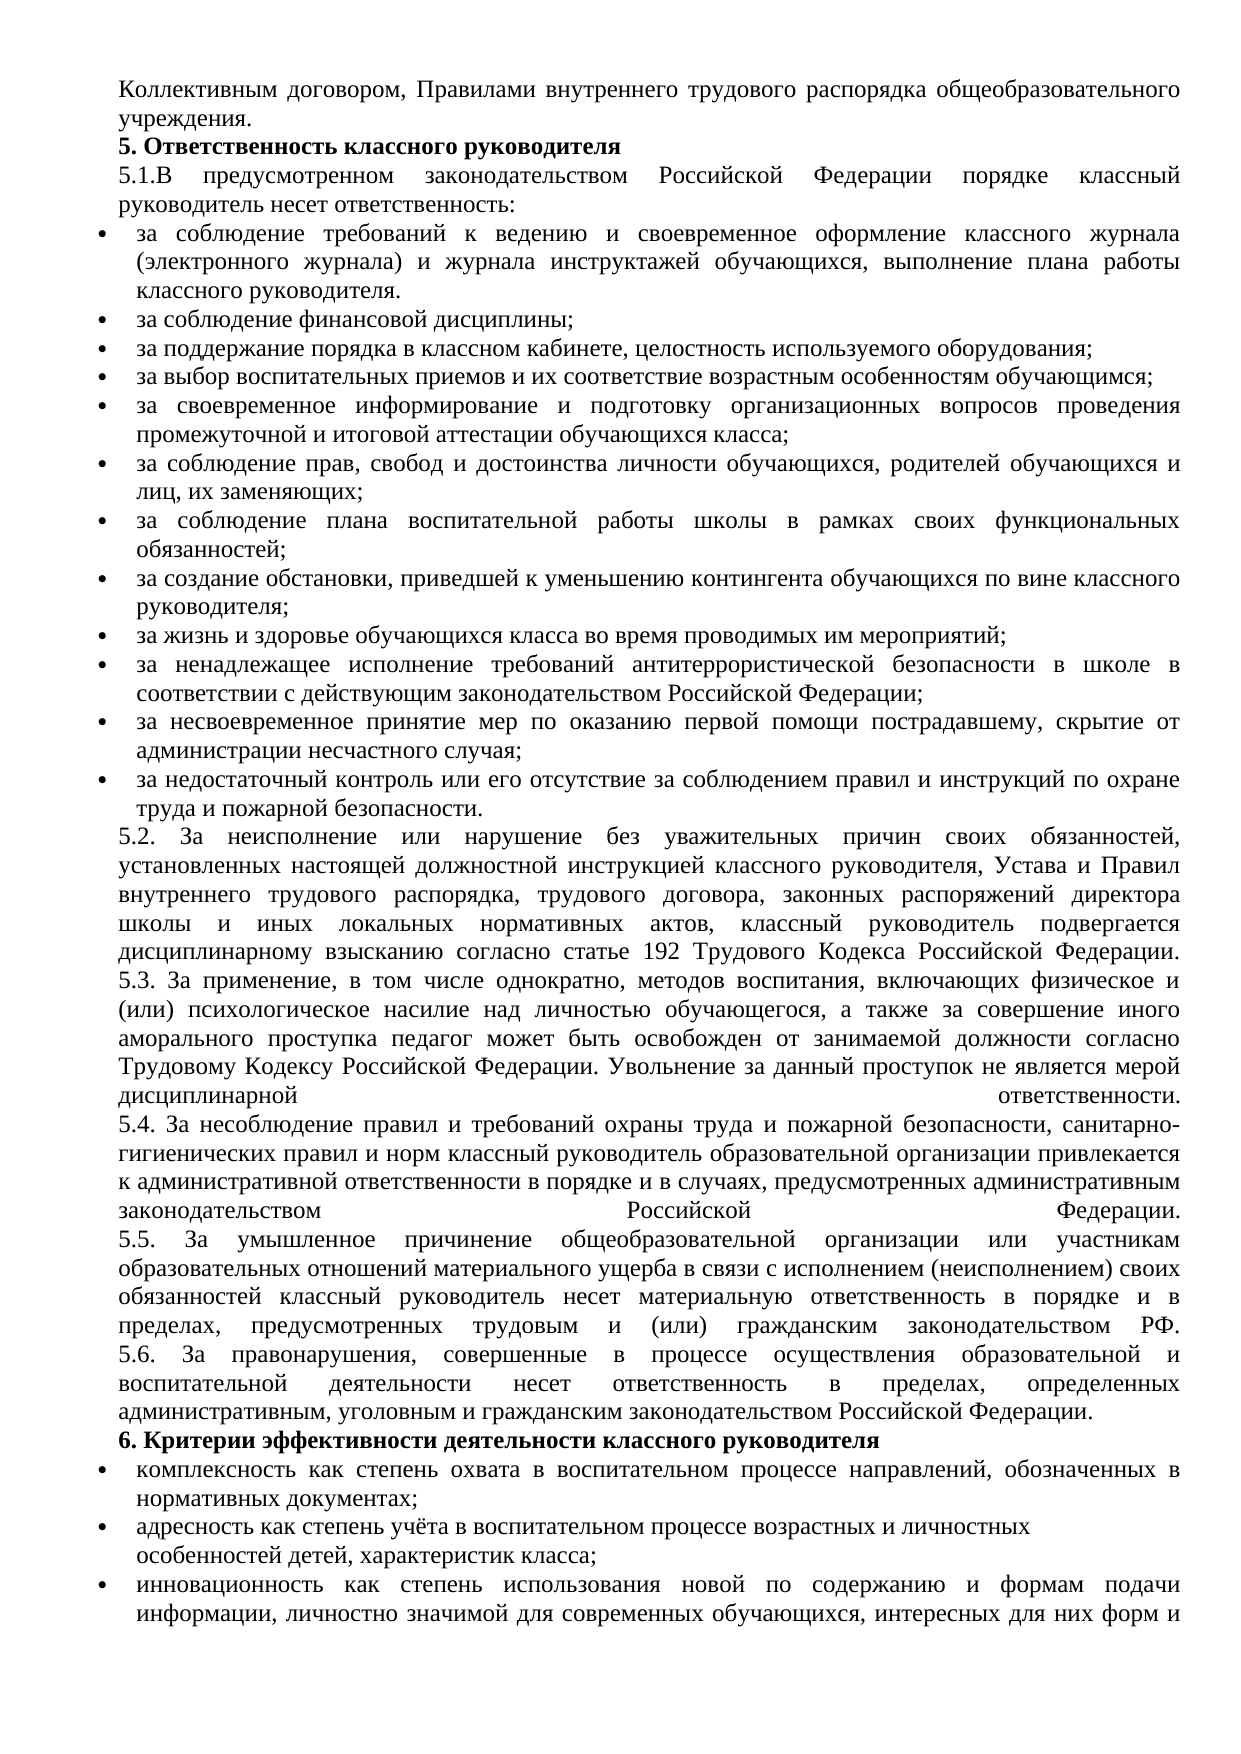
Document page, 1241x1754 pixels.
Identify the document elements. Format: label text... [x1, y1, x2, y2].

list за несвоевременное принятие мер по оказанию первой помощи пострадавшему, скрытие от администрации несчастного случая; [99, 706, 1181, 764]
list за недостаточный контроль или его отсутствие за соблюдением правил и инструкций по охране труда и пожарной безопасности. [99, 764, 1181, 821]
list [99, 1569, 1181, 1626]
list за соблюдение требований к ведению и своевременное оформление классного журнала (электронного журнала) и журнала инструктажей обучающихся, выполнение плана работы классного руководителя. [99, 218, 1181, 304]
text 5. Ответственность классного руководителя [118, 131, 1181, 160]
list за поддержание порядка в классном кабинете, целостность используемого оборудования; [99, 333, 1181, 361]
list за ненадлежащее исполнение требований антитеррористической безопасности в школе в соответствии с действующим законодательством Российской Федерации; [99, 649, 1181, 706]
text 6. Критерии эффективности деятельности классного руководителя [118, 1425, 1181, 1454]
list за соблюдение прав, свобод и достоинства личности обучающихся, родителей обучающихся и лиц, их заменяющих; [99, 448, 1181, 505]
list адресность как степень учёта в воспитательном процессе возрастных и личностных особенностей детей, характеристик класса; [99, 1511, 1181, 1569]
list комплексность как степень охвата в воспитательном процессе направлений, обозначенных в нормативных документах; [99, 1454, 1181, 1511]
list за создание обстановки, приведшей к уменьшению контингента обучающихся по вине классного руководителя; [99, 563, 1181, 620]
list за жизнь и здоровье обучающихся класса во время проводимых им мероприятий; [99, 620, 1181, 649]
list за своевременное информирование и подготовку организационных вопросов проведения промежуточной и итоговой аттестации обучающихся класса; [99, 390, 1181, 448]
list за соблюдение плана воспитательной работы школы в рамках своих функциональных обязанностей; [99, 505, 1181, 563]
list за выбор воспитательных приемов и их соответствие возрастным особенностям обучающимся; [99, 361, 1181, 390]
text 5.2. За неисполнение или нарушение без уважительных причин своих обязанностей, установленных настоящей должностной инструкцией классного руководителя, Устава и Правил внутреннего трудового распорядка, трудового договора, законных распоряжений директора школы и иных локальных нормативных актов, классный руководитель подвергается дисциплинарному взысканию согласно статье 192 Трудового Кодекса Российской Федерации. 5.3. За применение, в том числе однократно, методов воспитания, включающих физическое и (или) психологическое насилие над личностью обучающегося, а также за совершение иного аморального проступка педагог может быть освобожден от занимаемой должности согласно Трудовому Кодексу Российской Федерации. Увольнение за данный проступок не является мерой дисциплинарной ответственности. 5.4. За несоблюдение правил и требований охраны труда и пожарной безопасности, санитарно-гигиенических правил и норм классный руководитель образовательной организации привлекается к административной ответственности в порядке и в случаях, предусмотренных административным законодательством Российской Федерации. 5.5. За умышленное причинение общеобразовательной организации или участникам образовательных отношений материального ущерба в связи с исполнением (неисполнением) своих обязанностей классный руководитель несет материальную ответственность в порядке и в пределах, предусмотренных трудовым и (или) гражданским законодательством РФ. 5.6. За правонарушения, совершенные в процессе осуществления образовательной и воспитательной деятельности несет ответственность в пределах, определенных административным, уголовным и гражданским законодательством Российской Федерации. [118, 821, 1181, 1425]
list за соблюдение финансовой дисциплины; [99, 304, 1181, 333]
text 5.1.В предусмотренном законодательством Российской Федерации порядке классный руководитель несет ответственность: [118, 160, 1181, 218]
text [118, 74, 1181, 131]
